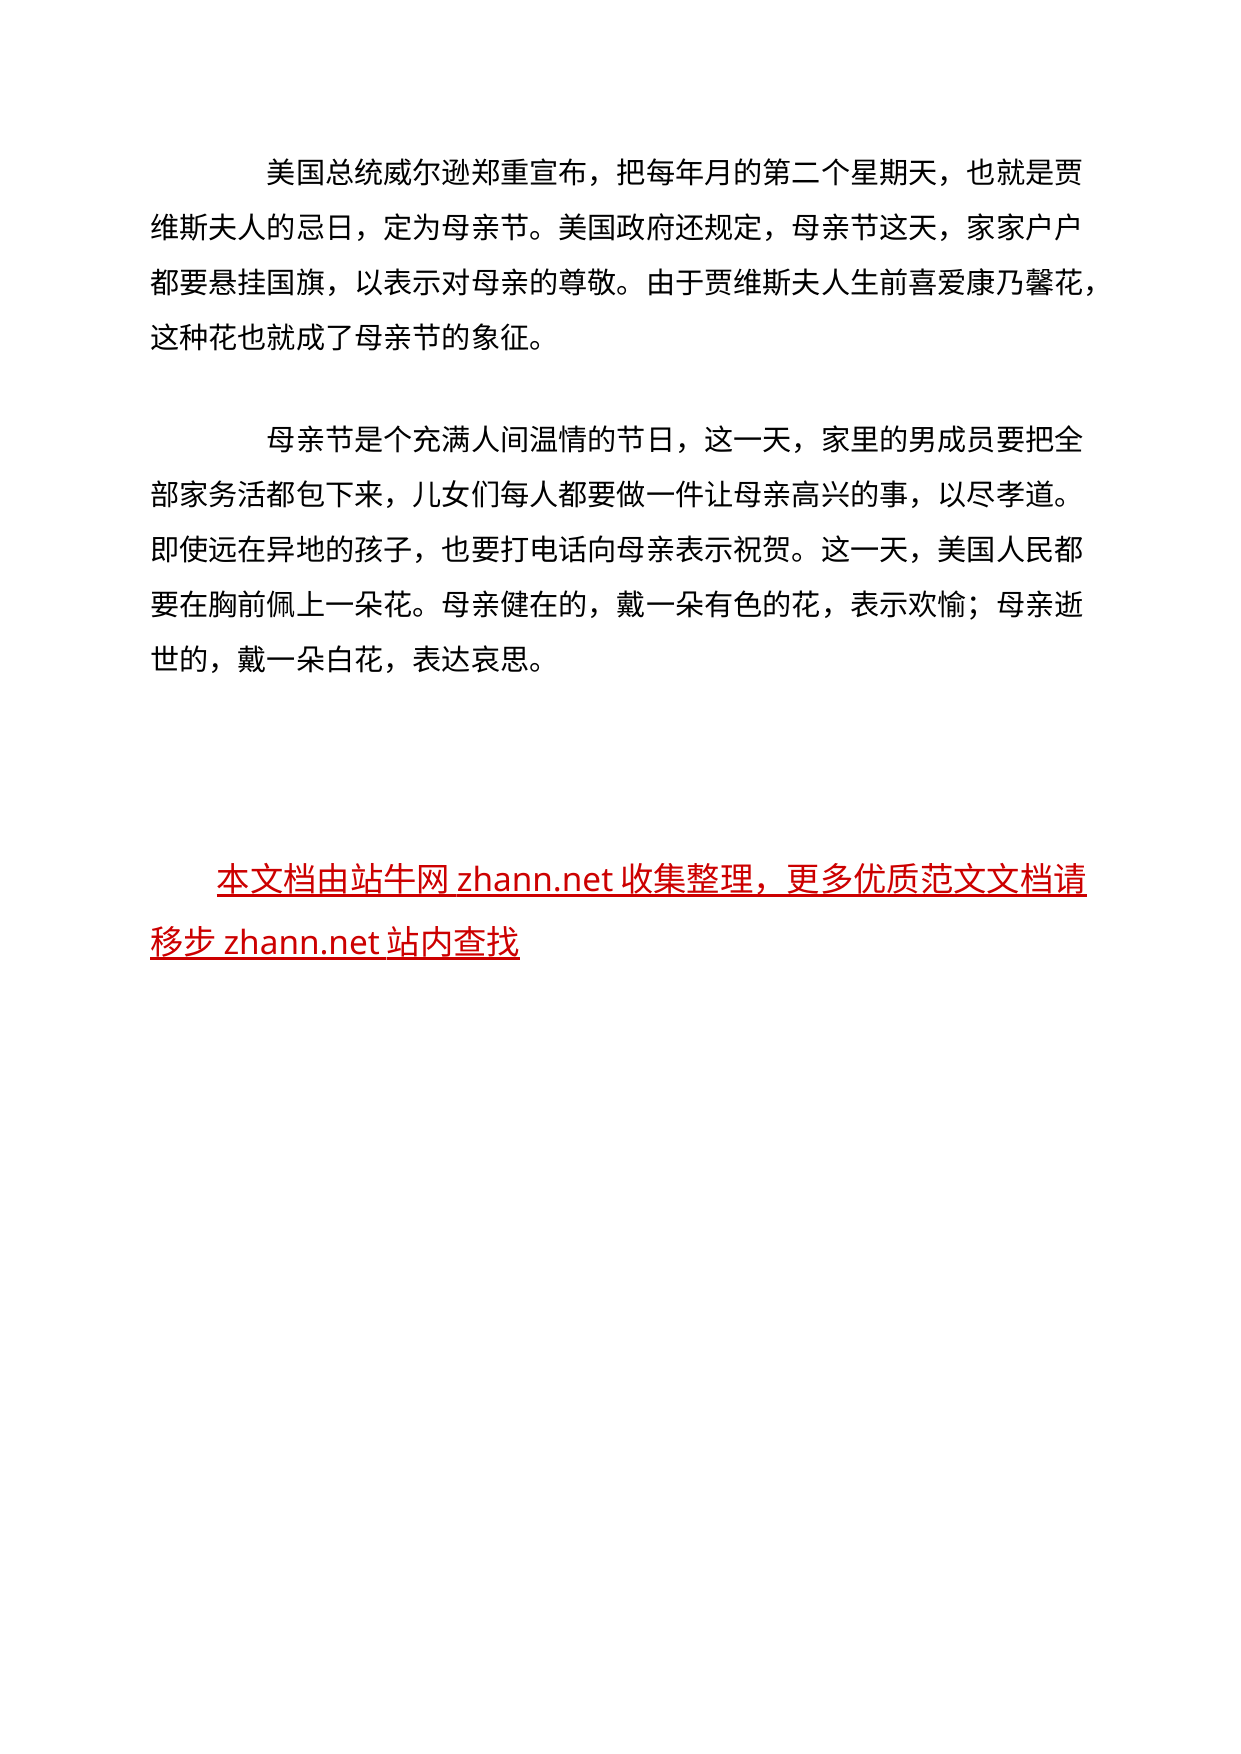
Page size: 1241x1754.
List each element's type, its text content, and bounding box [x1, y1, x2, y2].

text 母亲节是个充满人间温情的节日，这一天，家里的男成员要把全部家务活都包下来，儿女们每人都要做一件让母亲高兴的事，以尽孝道。即使远在异地的孩子，也要打电话向母亲表示祝贺。这一天，美国人民都要在胸前佩上一朵花。母亲健在的，戴一朵有色的花，表示欢愉；母亲逝世的，戴一朵白花，表达哀思。 [150, 416, 1090, 678]
text 本文档由站牛网zhann.net收集整理，更多优质范文文档请移步zhann.net站内查找 [150, 853, 1090, 964]
text 美国总统威尔逊郑重宣布，把每年月的第二个星期天，也就是贾维斯夫人的忌日，定为母亲节。美国政府还规定，母亲节这天，家家户户都要悬挂国旗，以表示对母亲的尊敬。由于贾维斯夫人生前喜爱康乃馨花，这种花也就成了母亲节的象征。 [150, 150, 1090, 357]
